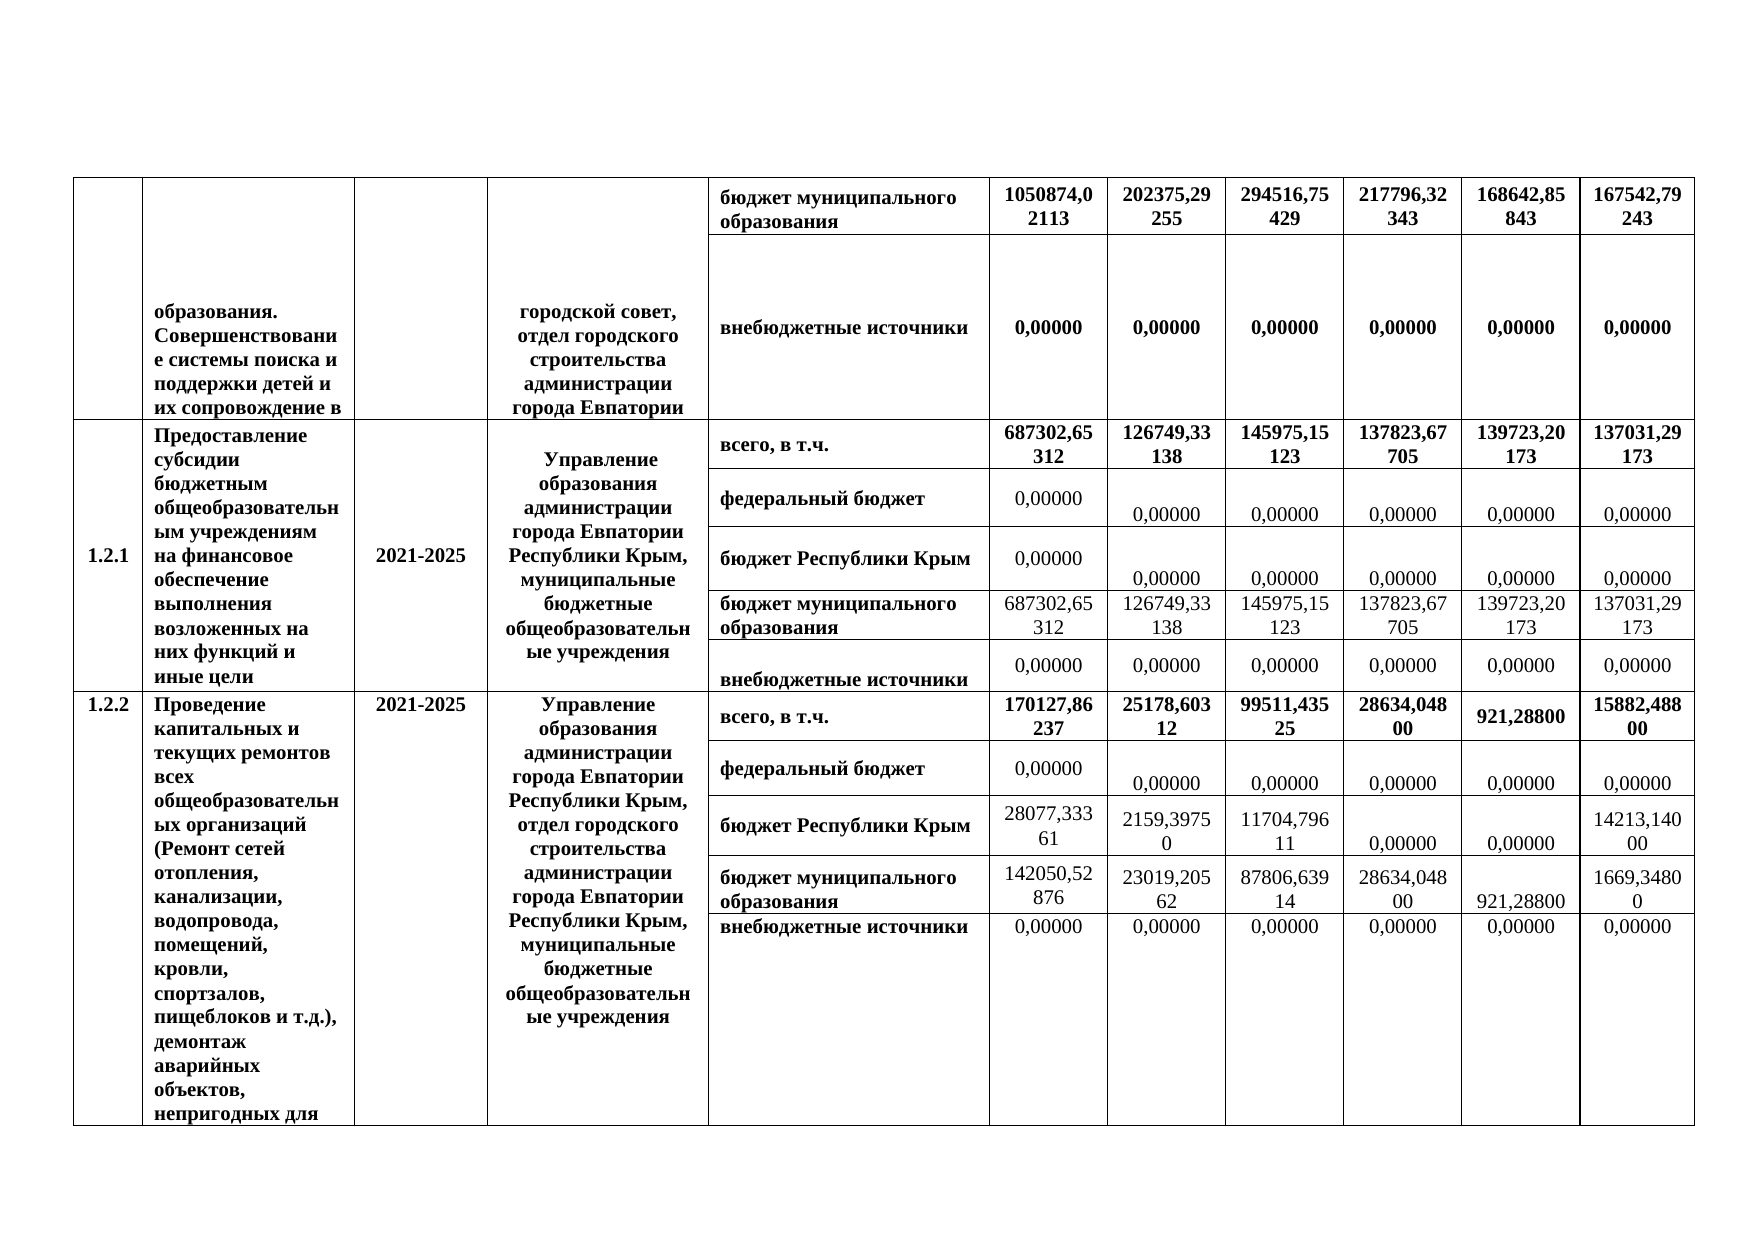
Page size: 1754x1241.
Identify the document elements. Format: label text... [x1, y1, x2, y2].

table_cell 25178,60312 [1108, 692, 1225, 740]
table_cell бюджет Республики Крым [709, 527, 989, 590]
table_cell 0,00000 [1581, 469, 1694, 526]
table_cell 0,00000 [990, 741, 1107, 794]
table_cell внебюджетные источники [709, 640, 989, 691]
table_cell 0,00000 [1226, 741, 1343, 794]
table_cell Проведение капитальных и текущих ремонтов всех общеобразовательных организаций (Ремонт сетей отопления, канализации, водопровода, помещений, кровли, спортзалов, пищеблоков и т.д.), демонтаж аварийных объектов, непригодных для дальнейшей эксплуатации. Создание универсальной безбарьерной среды. [143, 692, 354, 1125]
table_cell 0,00000 [1108, 235, 1225, 419]
table_cell 139723,20173 [1462, 591, 1579, 639]
table_cell 0,00000 [1226, 527, 1343, 590]
table_cell 921,28800 [1462, 856, 1579, 913]
table_cell 294516,75429 [1226, 178, 1343, 233]
table_cell 0,00000 [1344, 469, 1461, 526]
table_cell 23019,20562 [1108, 856, 1225, 913]
table_cell 2159,39750 [1108, 796, 1225, 855]
table_cell 87806,63914 [1226, 856, 1343, 913]
table_cell 0,00000 [1344, 527, 1461, 590]
table_cell всего, в т.ч. [709, 692, 989, 740]
table_cell 0,00000 [1108, 914, 1225, 1125]
table_cell 0,00000 [1462, 640, 1579, 691]
table_cell 0,00000 [1226, 914, 1343, 1125]
table_cell 0,00000 [990, 527, 1107, 590]
table_cell 0,00000 [1108, 527, 1225, 590]
table_cell 0,00000 [1226, 469, 1343, 526]
table_cell 0,00000 [1344, 914, 1461, 1125]
table_cell 217796,32343 [1344, 178, 1461, 233]
table_cell 168642,85843 [1462, 178, 1579, 233]
table_cell 28077,33361 [990, 796, 1107, 855]
table_cell 145975,15123 [1226, 420, 1343, 468]
table_cell 137031,29173 [1581, 420, 1694, 468]
table_cell 0,00000 [1462, 527, 1579, 590]
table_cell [709, 914, 989, 1125]
table_cell 0,00000 [990, 469, 1107, 526]
table_cell 0,00000 [1462, 796, 1579, 855]
table_cell 170127,86237 [990, 692, 1107, 740]
table_cell 126749,33138 [1108, 591, 1225, 639]
table_cell 1669,34800 [1581, 856, 1694, 913]
table_cell 28634,04800 [1344, 856, 1461, 913]
table_cell бюджет Республики Крым [709, 796, 989, 855]
table_cell 0,00000 [1581, 741, 1694, 794]
table_cell 167542,79243 [1581, 178, 1694, 233]
table_cell 0,00000 [1462, 469, 1579, 526]
table_cell 2021-2025 [355, 692, 487, 1125]
table_cell 0,00000 [1344, 796, 1461, 855]
table_cell 0,00000 [1581, 235, 1694, 419]
table_cell 14213,14000 [1581, 796, 1694, 855]
table_cell 0,00000 [1581, 527, 1694, 590]
table_cell 142050,52876 [990, 856, 1107, 913]
table_cell 0,00000 [990, 914, 1107, 1125]
table_cell 0,00000 [1226, 640, 1343, 691]
table_cell 0,00000 [1462, 914, 1579, 1125]
table_cell 2021-2025 [355, 420, 487, 691]
table_cell 0,00000 [1226, 235, 1343, 419]
table_cell Управление образования администрации города Евпатории Республики Крым, муниципальные бюджетные общеобразовательные учреждения [488, 420, 708, 691]
table_cell 0,00000 [1108, 741, 1225, 794]
table_cell 0,00000 [1108, 469, 1225, 526]
table_cell 0,00000 [1344, 640, 1461, 691]
table_cell 126749,33138 [1108, 420, 1225, 468]
table_cell бюджет муниципального образования [709, 856, 989, 913]
table_cell 0,00000 [1581, 914, 1694, 1125]
table_cell 1050874,02113 [990, 178, 1107, 233]
table_cell 0,00000 [990, 235, 1107, 419]
table_cell 11704,79611 [1226, 796, 1343, 855]
table_cell всего, в т.ч. [709, 420, 989, 468]
table_cell 0,00000 [1581, 640, 1694, 691]
table_cell 1.2.2 [74, 692, 142, 1125]
table_cell 15882,48800 [1581, 692, 1694, 740]
table_cell федеральный бюджет [709, 469, 989, 526]
table_cell 202375,29255 [1108, 178, 1225, 233]
table_cell 99511,43525 [1226, 692, 1343, 740]
table_cell 0,00000 [1462, 741, 1579, 794]
table_cell 0,00000 [1108, 640, 1225, 691]
table_cell 139723,20173 [1462, 420, 1579, 468]
table_cell 0,00000 [1344, 741, 1461, 794]
table_cell 0,00000 [1344, 235, 1461, 419]
table_cell 137031,29173 [1581, 591, 1694, 639]
table_cell 0,00000 [1462, 235, 1579, 419]
table_cell 687302,65312 [990, 591, 1107, 639]
table_cell 687302,65312 [990, 420, 1107, 468]
table_cell Управление образования администрации города Евпатории Республики Крым, отдел городского строительства администрации города Евпатории Республики Крым, муниципальные бюджетные общеобразовательные учреждения [488, 692, 708, 1125]
table_cell внебюджетные источники [709, 235, 989, 419]
table_cell бюджет муниципального образования [709, 178, 989, 233]
table_cell Предоставление субсидии бюджетным общеобразовательным учреждениям на финансовое обеспечение выполнения возложенных на них функций и иные цели [143, 420, 354, 691]
table_cell 137823,67705 [1344, 420, 1461, 468]
table_cell 1.2.1 [74, 420, 142, 691]
table_cell 145975,15123 [1226, 591, 1343, 639]
table_cell 921,28800 [1462, 692, 1579, 740]
table_cell 28634,04800 [1344, 692, 1461, 740]
table_cell 0,00000 [990, 640, 1107, 691]
table_cell 137823,67705 [1344, 591, 1461, 639]
table_cell бюджет муниципального образования [709, 591, 989, 639]
table_cell федеральный бюджет [709, 741, 989, 794]
